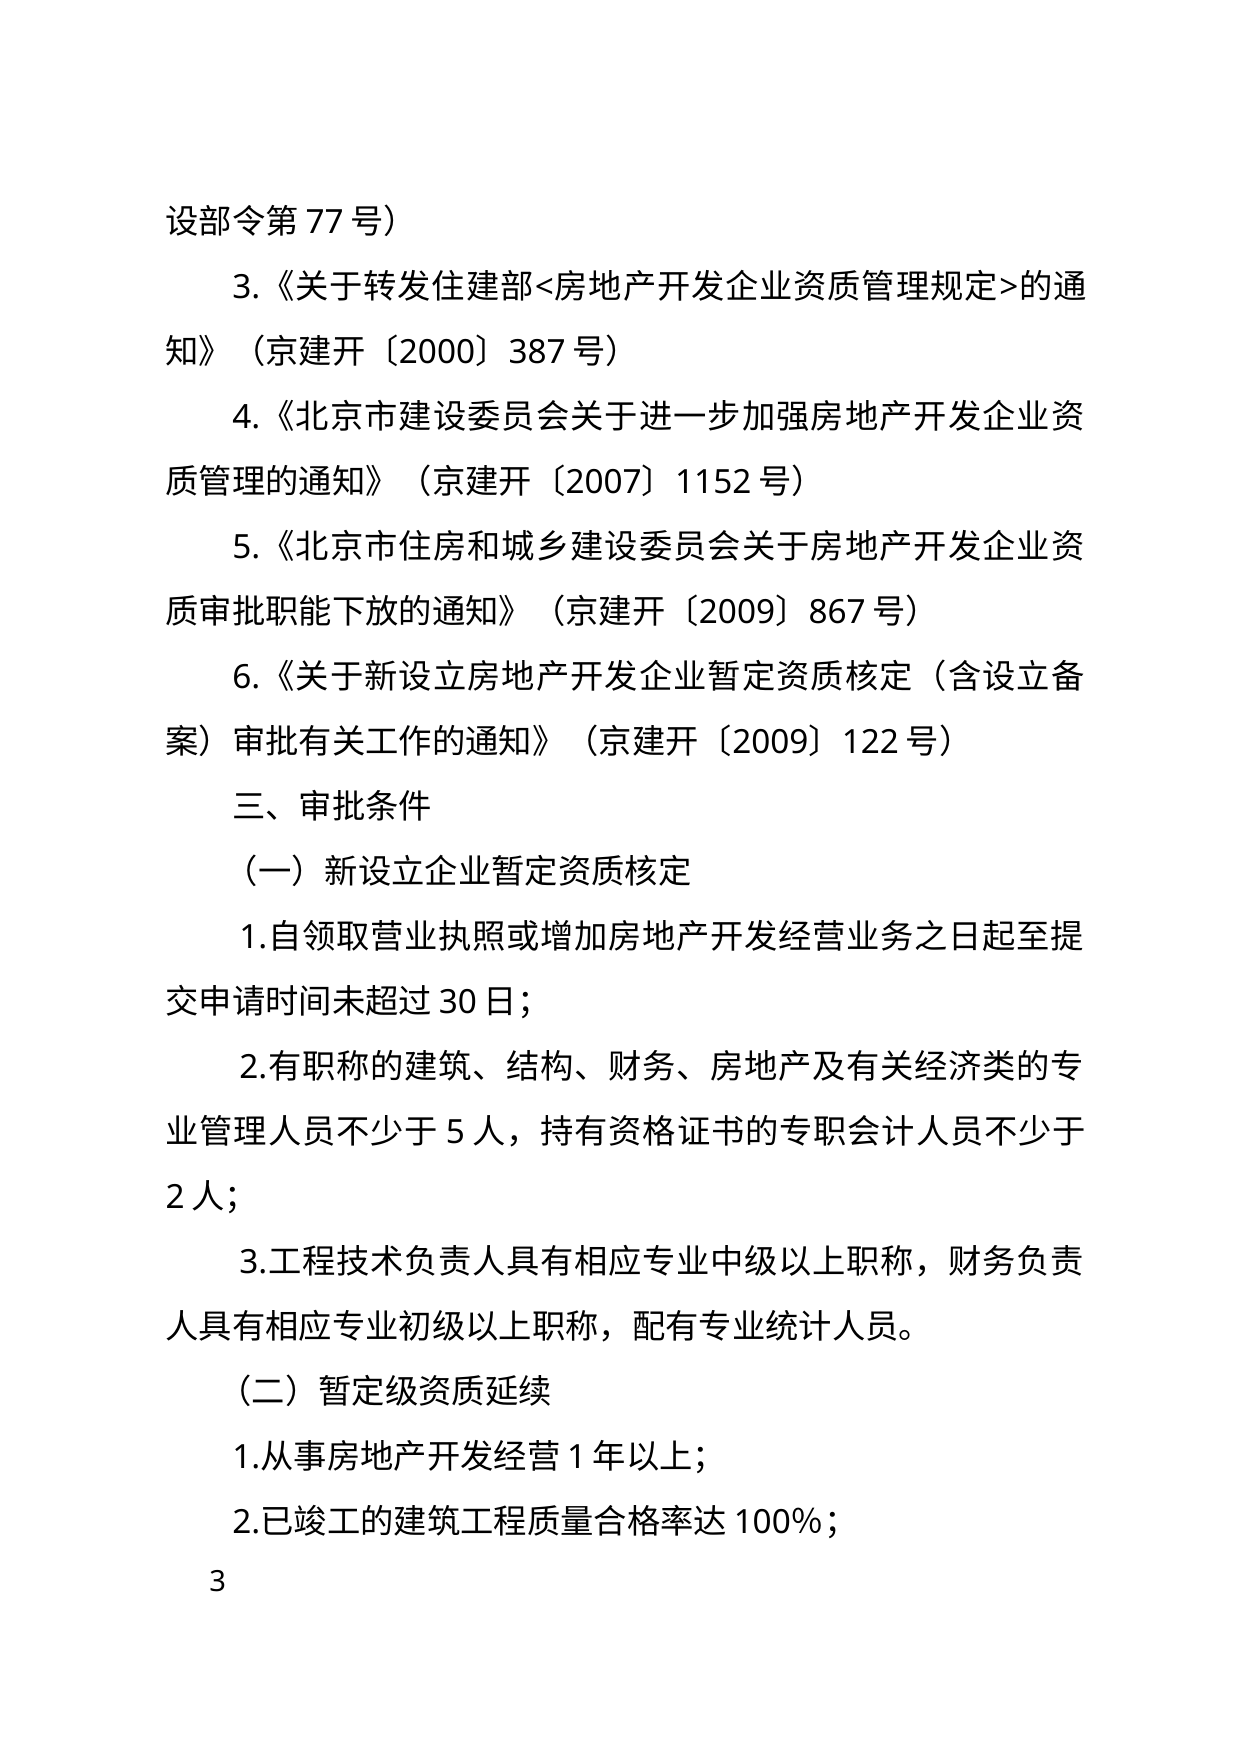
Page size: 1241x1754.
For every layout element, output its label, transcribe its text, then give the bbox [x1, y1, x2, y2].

text 3.工程技术负责人具有相应专业中级以上职称，财务负责人具有相应专业初级以上职称，配有专业统计人员。 [165, 1226, 1087, 1356]
text 三、审批条件 [165, 771, 1087, 836]
text 5.《北京市住房和城乡建设委员会关于房地产开发企业资质审批职能下放的通知》（京建开〔2009〕867号） [165, 511, 1087, 641]
text 2.已竣工的建筑工程质量合格率达100％； [165, 1486, 1087, 1551]
text （一）新设立企业暂定资质核定 [198, 836, 1087, 901]
text （二）暂定级资质延续 [198, 1356, 1087, 1421]
text 1.从事房地产开发经营1年以上； [165, 1421, 1087, 1486]
text 6.《关于新设立房地产开发企业暂定资质核定（含设立备案）审批有关工作的通知》（京建开〔2009〕122号） [165, 641, 1087, 771]
text 1.自领取营业执照或增加房地产开发经营业务之日起至提交申请时间未超过30日； [165, 901, 1087, 1031]
text 2.有职称的建筑、结构、财务、房地产及有关经济类的专业管理人员不少于5人，持有资格证书的专职会计人员不少于2人； [165, 1031, 1087, 1226]
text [165, 186, 1087, 251]
text 4.《北京市建设委员会关于进一步加强房地产开发企业资质管理的通知》（京建开〔2007〕1152号） [165, 381, 1087, 511]
text 3.《关于转发住建部<房地产开发企业资质管理规定>的通知》（京建开〔2000〕387号） [165, 251, 1087, 381]
